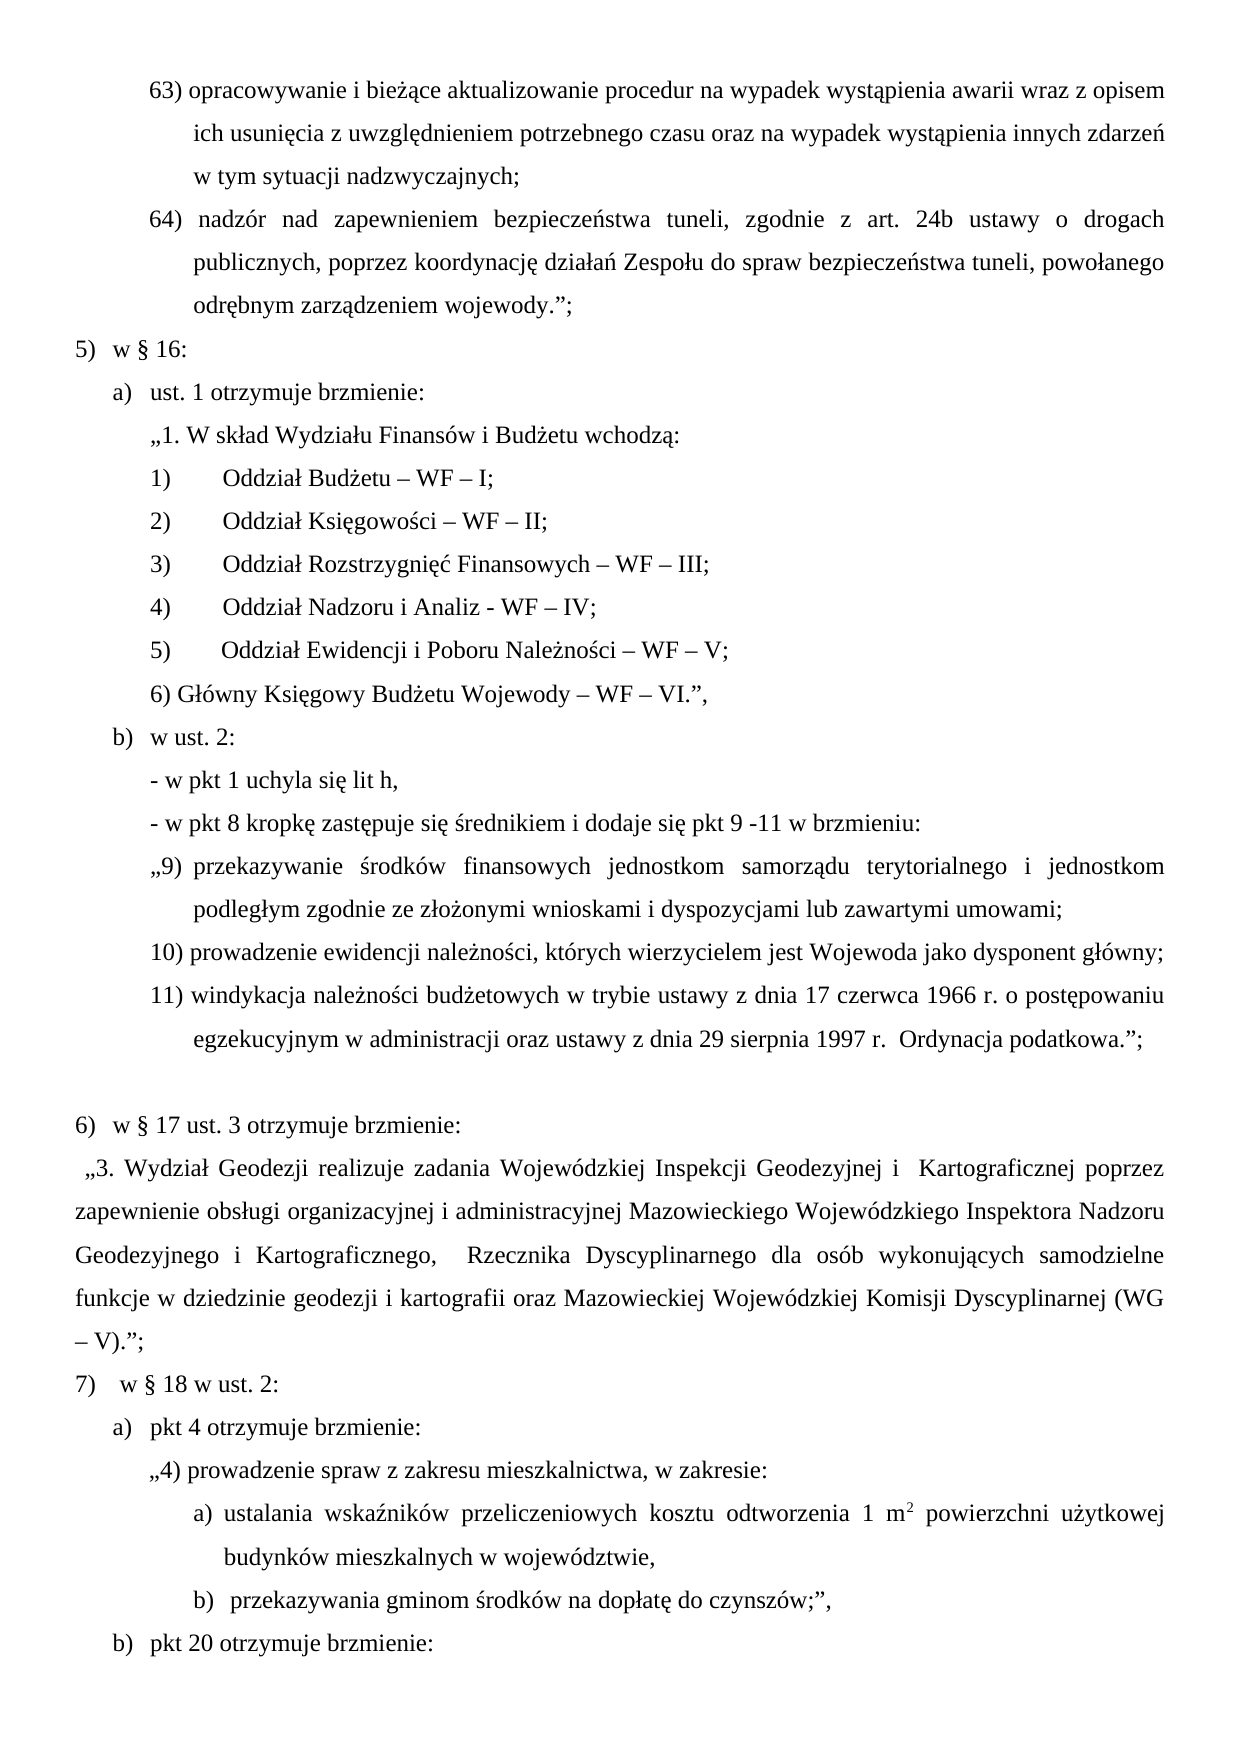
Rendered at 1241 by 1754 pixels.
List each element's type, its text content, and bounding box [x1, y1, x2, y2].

list - w pkt 8 kropkę zastępuje się średnikiem i dodaje się pkt 9 -11 w brzmieniu: [150, 808, 1165, 837]
list 6) Główny Księgowy Budżetu Wojewody – WF – VI.”, [150, 679, 1165, 707]
text 64) nadzór nad zapewnieniem bezpieczeństwa tuneli, zgodnie z art. 24b ustawy o drogach publicznych, poprzez koordynację działań Zespołu do spraw bezpieczeństwa tuneli, powołanego odrębnym zarządzeniem wojewody.”; [149, 204, 1165, 319]
list ust. 1 otrzymuje brzmienie: [112, 377, 1165, 406]
text „3. Wydział Geodezji realizuje zadania Wojewódzkiej Inspekcji Geodezyjnej i Kartograficznej poprzez zapewnienie obsługi organizacyjnej i administracyjnej Mazowieckiego Wojewódzkiego Inspektora Nadzoru Geodezyjnego i Kartograficznego, Rzecznika Dyscyplinarnego dla osób wykonujących samodzielne funkcje w dziedzinie geodezji i kartografii oraz Mazowieckiej Wojewódzkiej Komisji Dyscyplinarnej (WG – V).”; [75, 1153, 1165, 1355]
list 1) Oddział Budżetu – WF – I; [150, 463, 1165, 492]
list 4) Oddział Nadzoru i Analiz - WF – IV; [150, 592, 1165, 621]
list ustalania wskaźników przeliczeniowych kosztu odtworzenia 1 m2 powierzchni użytkowej budynków mieszkalnych w województwie, [193, 1498, 1165, 1570]
list „1. W skład Wydziału Finansów i Budżetu wchodzą: [150, 420, 1165, 449]
list 10) prowadzenie ewidencji należności, których wierzycielem jest Wojewoda jako dysponent główny; [150, 937, 1165, 966]
list w § 18 w ust. 2: [75, 1369, 1165, 1398]
text „4) prowadzenie spraw z zakresu mieszkalnictwa, w zakresie: [149, 1455, 1165, 1484]
list pkt 4 otrzymuje brzmienie: [112, 1412, 1165, 1441]
list „9) przekazywanie środków finansowych jednostkom samorządu terytorialnego i jednostkom podległym zgodnie ze złożonymi wnioskami i dyspozycjami lub zawartymi umowami; [150, 851, 1165, 923]
list 2) Oddział Księgowości – WF – II; [150, 506, 1165, 535]
list 5) Oddział Ewidencji i Poboru Należności – WF – V; [150, 636, 1165, 664]
list przekazywania gminom środków na dopłatę do czynszów;”, [193, 1585, 1165, 1613]
list pkt 20 otrzymuje brzmienie: [112, 1628, 1165, 1657]
list w § 17 ust. 3 otrzymuje brzmienie: [75, 1110, 1165, 1139]
text 63) opracowywanie i bieżące aktualizowanie procedur na wypadek wystąpienia awarii wraz z opisem ich usunięcia z uwzględnieniem potrzebnego czasu oraz na wypadek wystąpienia innych zdarzeń w tym sytuacji nadzwyczajnych; [149, 75, 1165, 190]
list - w pkt 1 uchyla się lit h, [150, 765, 1165, 794]
list w ust. 2: [112, 722, 1165, 751]
list 11) windykacja należności budżetowych w trybie ustawy z dnia 17 czerwca 1966 r. o postępowaniu egzekucyjnym w administracji oraz ustawy z dnia 29 sierpnia 1997 r. Ordynacja podatkowa.”; [150, 981, 1165, 1052]
list w § 16: [75, 334, 1165, 362]
list 3) Oddział Rozstrzygnięć Finansowych – WF – III; [150, 549, 1165, 578]
